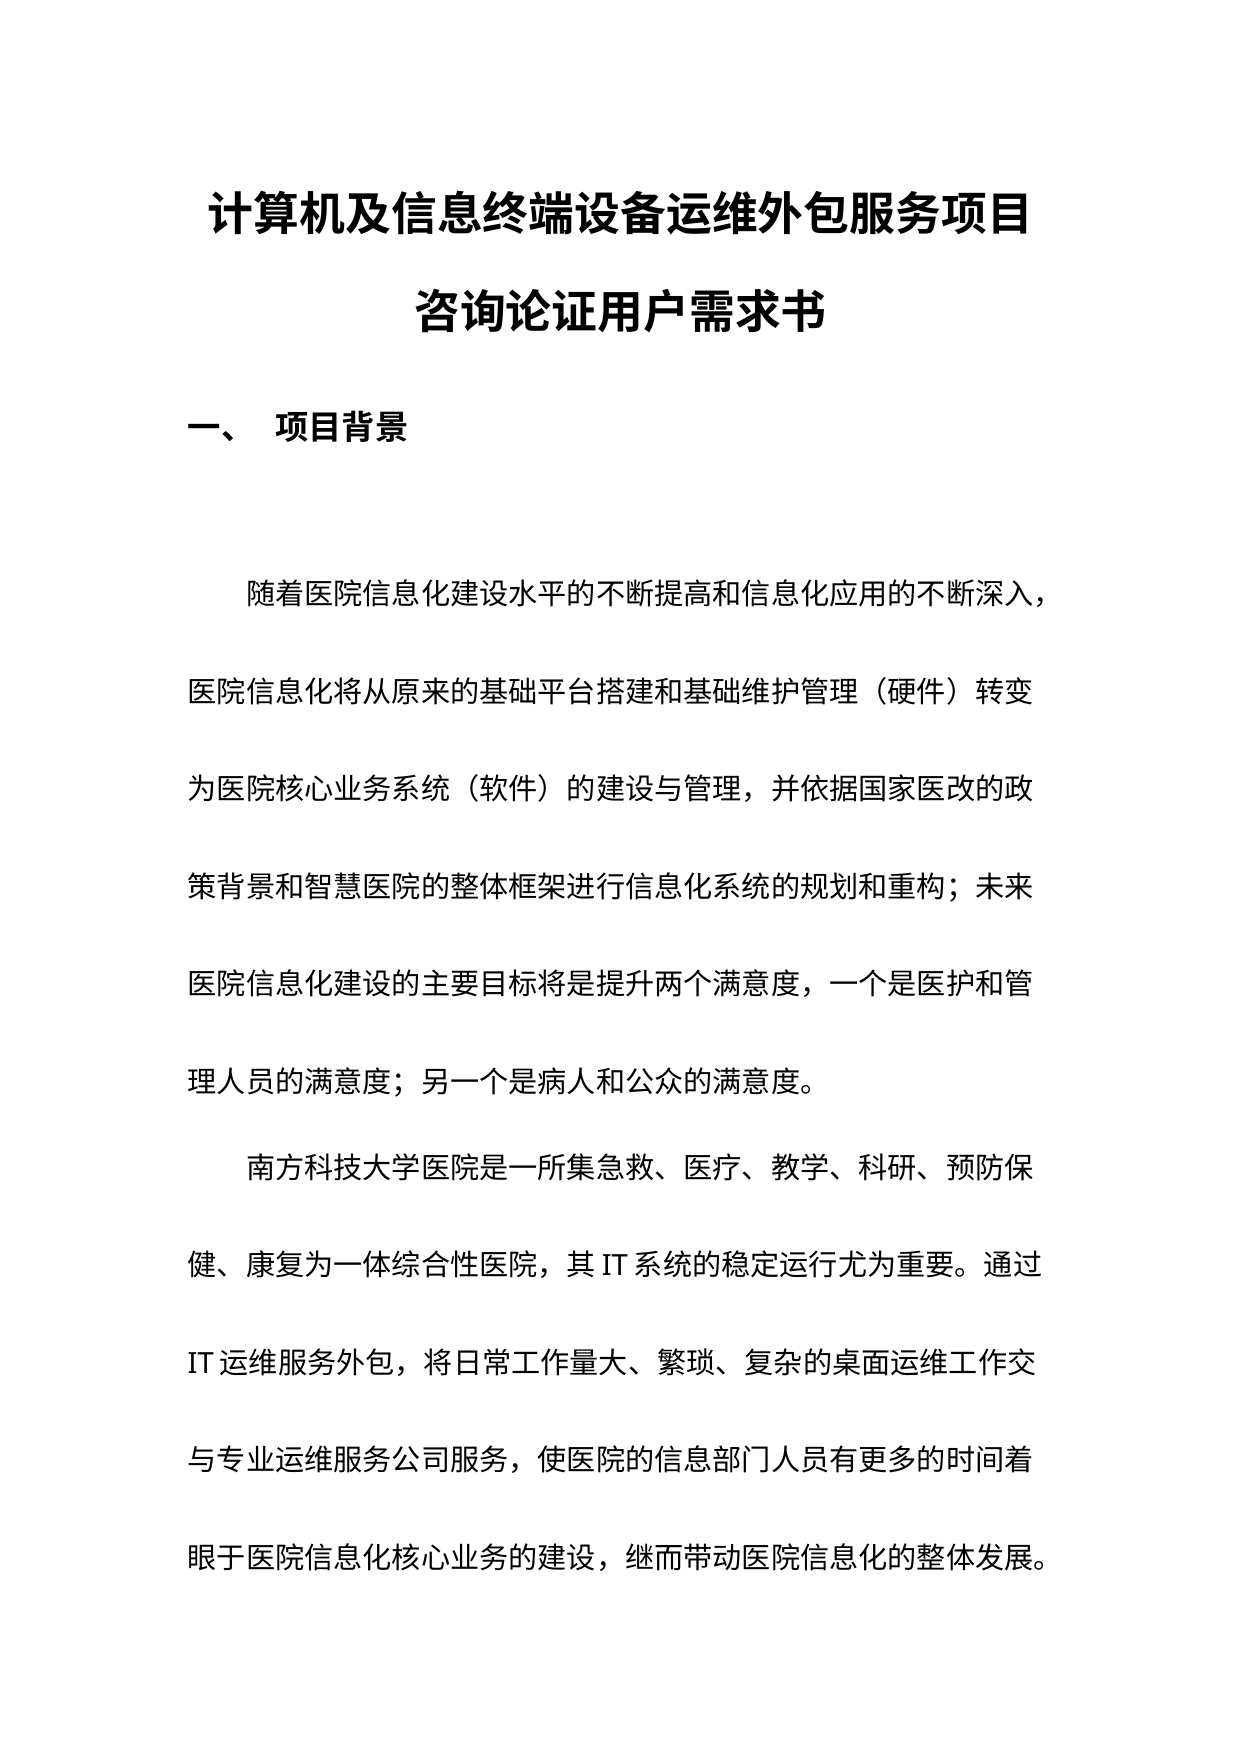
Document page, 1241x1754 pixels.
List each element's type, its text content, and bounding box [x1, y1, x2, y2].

subtitle 项目背景 [187, 392, 1053, 457]
text 计算机及信息终端设备运维外包服务项目咨询论证用户需求书 [187, 162, 1053, 357]
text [187, 1133, 1053, 1588]
text 随着医院信息化建设水平的不断提高和信息化应用的不断深入，医院信息化将从原来的基础平台搭建和基础维护管理（硬件）转变为医院核心业务系统（软件）的建设与管理，并依据国家医改的政策背景和智慧医院的整体框架进行信息化系统的规划和重构；未来医院信息化建设的主要目标将是提升两个满意度，一个是医护和管理人员的满意度；另一个是病人和公众的满意度。 [187, 559, 1053, 1112]
